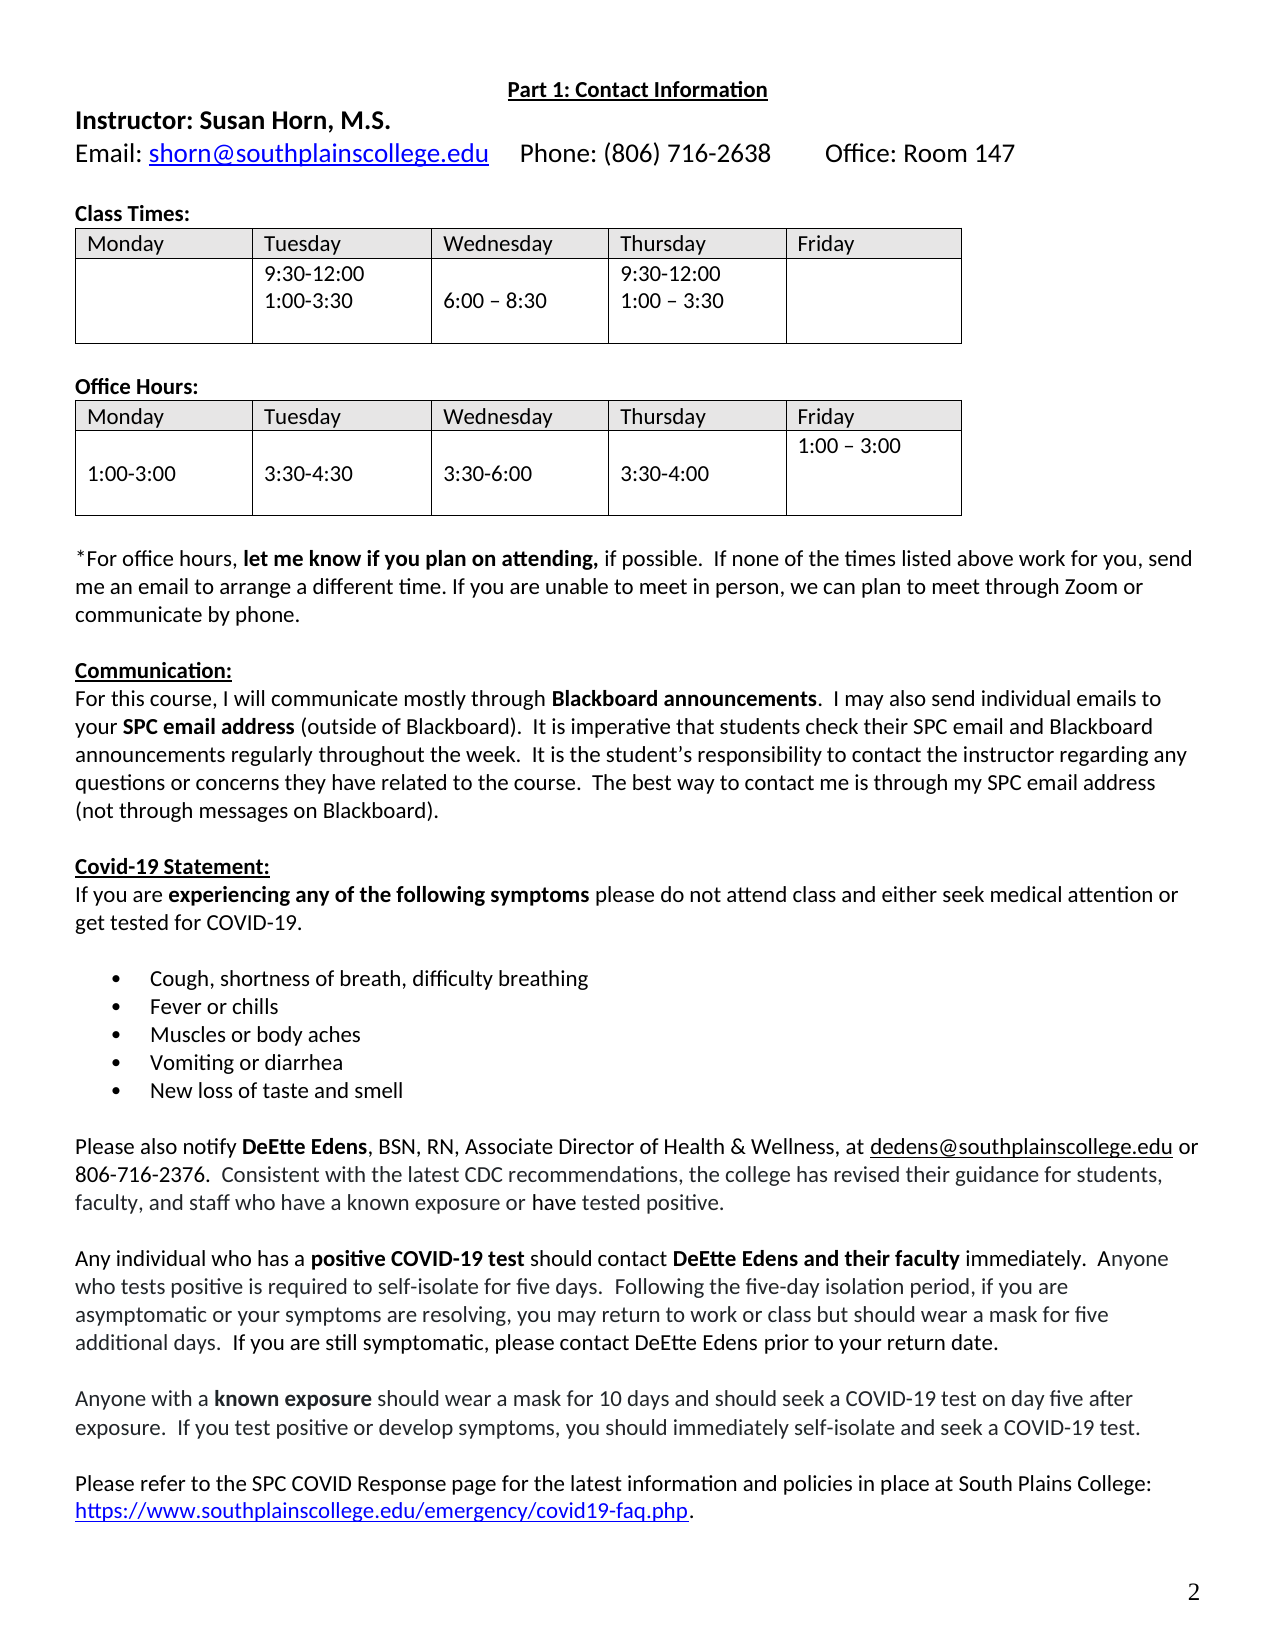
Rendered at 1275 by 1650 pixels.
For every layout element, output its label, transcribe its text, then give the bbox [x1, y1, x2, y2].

table_header Friday [787, 401, 961, 430]
list Cough, shortness of breath, difficulty breathing [112, 964, 1200, 992]
text Class Times: [75, 199, 1200, 228]
table_cell 1:00 – 3:00 [787, 431, 961, 515]
text Part 1: Contact Information [75, 75, 1200, 103]
table_cell 9:30-12:00 1:00 – 3:30 [609, 259, 786, 343]
table_header Thursday [609, 401, 786, 430]
table_cell 3:30-4:30 [253, 431, 431, 515]
table_header Monday [76, 229, 252, 258]
table_header Tuesday [253, 229, 431, 258]
table_cell 6:00 – 8:30 [432, 259, 608, 343]
text *For office hours, let me know if you plan on attending, if possible. If none of the times listed above work for you, send me an email to arrange a different time. If you are unable to meet in person, we can plan to meet through Zoom or communicate by phone. [75, 544, 1200, 628]
list New loss of taste and smell [112, 1076, 1200, 1104]
table_cell 1:00-3:00 [76, 431, 252, 515]
table_header Friday [787, 229, 961, 258]
text Communication: [75, 656, 1200, 684]
text Please also notify DeEtte Edens, BSN, RN, Associate Director of Health & Wellness, at dedens@southplainscollege.edu or 806-716-2376. Consistent with the latest CDC recommendations, the college has revised their guidance for students, faculty, and staff who have a known exposure or have tested positive. [75, 1132, 1200, 1216]
table_cell 3:30-4:00 [609, 431, 786, 515]
text Instructor: Susan Horn, M.S. [75, 103, 1200, 136]
text Covid-19 Statement: [75, 852, 1200, 880]
text If you are experiencing any of the following symptoms please do not attend class and either seek medical attention or get tested for COVID-19. [75, 880, 1200, 936]
table_cell 9:30-12:00 1:00-3:30 [253, 259, 431, 343]
list Fever or chills [112, 992, 1200, 1020]
text For this course, I will communicate mostly through Blackboard announcements. I may also send individual emails to your SPC email address (outside of Blackboard). It is imperative that students check their SPC email and Blackboard announcements regularly throughout the week. It is the student’s responsibility to contact the instructor regarding any questions or concerns they have related to the course. The best way to contact me is through my SPC email address (not through messages on Blackboard). [75, 684, 1200, 824]
list Vomiting or diarrhea [112, 1048, 1200, 1076]
list Muscles or body aches [112, 1020, 1200, 1048]
text Please refer to the SPC COVID Response page for the latest information and policies in place at South Plains College: https://www.southplainscollege.edu/emergency/covid19-faq.php. [75, 1469, 1200, 1525]
table_header Monday [76, 401, 252, 430]
list Any individual who has a positive COVID-19 test should contact DeEtte Edens and their faculty immediately. Anyone who tests positive is required to self-isolate for five days. Following the five-day isolation period, if you are asymptomatic or your symptoms are resolving, you may return to work or class but should wear a mask for five additional days. If you are still symptomatic, please contact DeEtte Edens prior to your return date. [75, 1244, 1200, 1357]
table_cell 3:30-6:00 [432, 431, 608, 515]
table_header Thursday [609, 229, 786, 258]
text Email: shorn@southplainscollege.edu Phone: (806) 716-2638 Office: Room 147 [75, 136, 1200, 169]
table_cell [787, 259, 961, 343]
table_header Wednesday [432, 401, 608, 430]
table_header Wednesday [432, 229, 608, 258]
text Office Hours: [75, 372, 1200, 400]
table_cell [76, 259, 252, 343]
list Anyone with a known exposure should wear a mask for 10 days and should seek a COVID-19 test on day five after exposure. If you test positive or develop symptoms, you should immediately self-isolate and seek a COVID-19 test. [75, 1384, 1200, 1441]
table_header Tuesday [253, 401, 431, 430]
